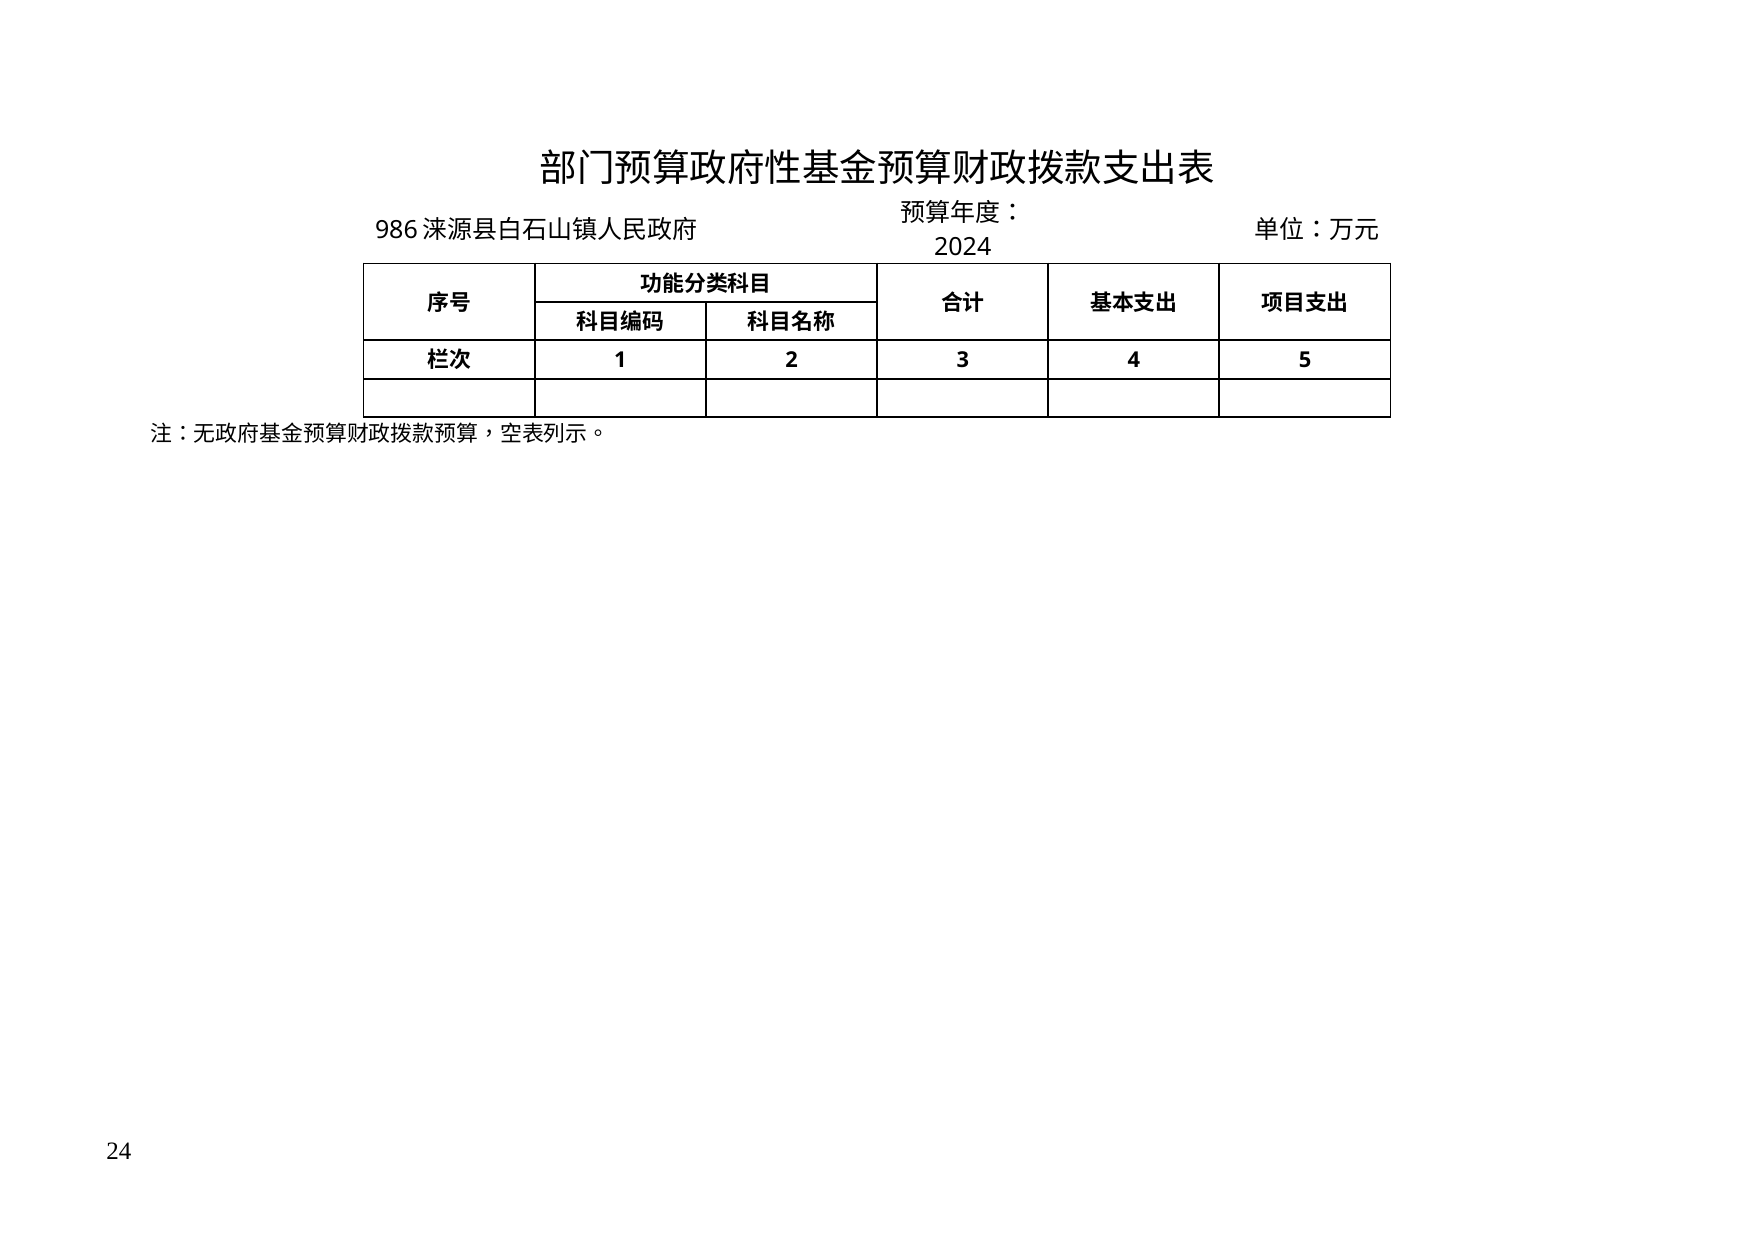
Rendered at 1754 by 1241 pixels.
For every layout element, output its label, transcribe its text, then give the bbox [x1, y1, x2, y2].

table_cell 5 [1220, 341, 1390, 378]
table_cell 项目支出 [1220, 264, 1390, 339]
table_cell 2 [707, 341, 876, 378]
table_cell [1220, 380, 1390, 416]
table_cell [878, 380, 1047, 416]
table_cell [536, 380, 705, 416]
table_cell [1049, 380, 1218, 416]
table_cell 序号 [364, 264, 534, 339]
table_cell 1 [536, 341, 705, 378]
table_header 单位：万元 [1049, 195, 1390, 262]
table_header 预算年度：2024 [878, 195, 1047, 262]
table_cell 功能分类科目 [536, 264, 876, 301]
table_cell 科目名称 [707, 303, 876, 339]
text 部门预算政府性基金预算财政拨款支出表 [106, 142, 1648, 193]
table_cell 3 [878, 341, 1047, 378]
table_cell 基本支出 [1049, 264, 1218, 339]
table_cell 栏次 [364, 341, 534, 378]
table_cell 4 [1049, 341, 1218, 378]
table_header 986涞源县白石山镇人民政府 [364, 195, 876, 262]
table_cell 科目编码 [536, 303, 705, 339]
table_cell [364, 380, 534, 416]
table_cell [707, 380, 876, 416]
text 注：无政府基金预算财政拨款预算，空表列示。 [106, 418, 1648, 448]
table_cell 合计 [878, 264, 1047, 339]
